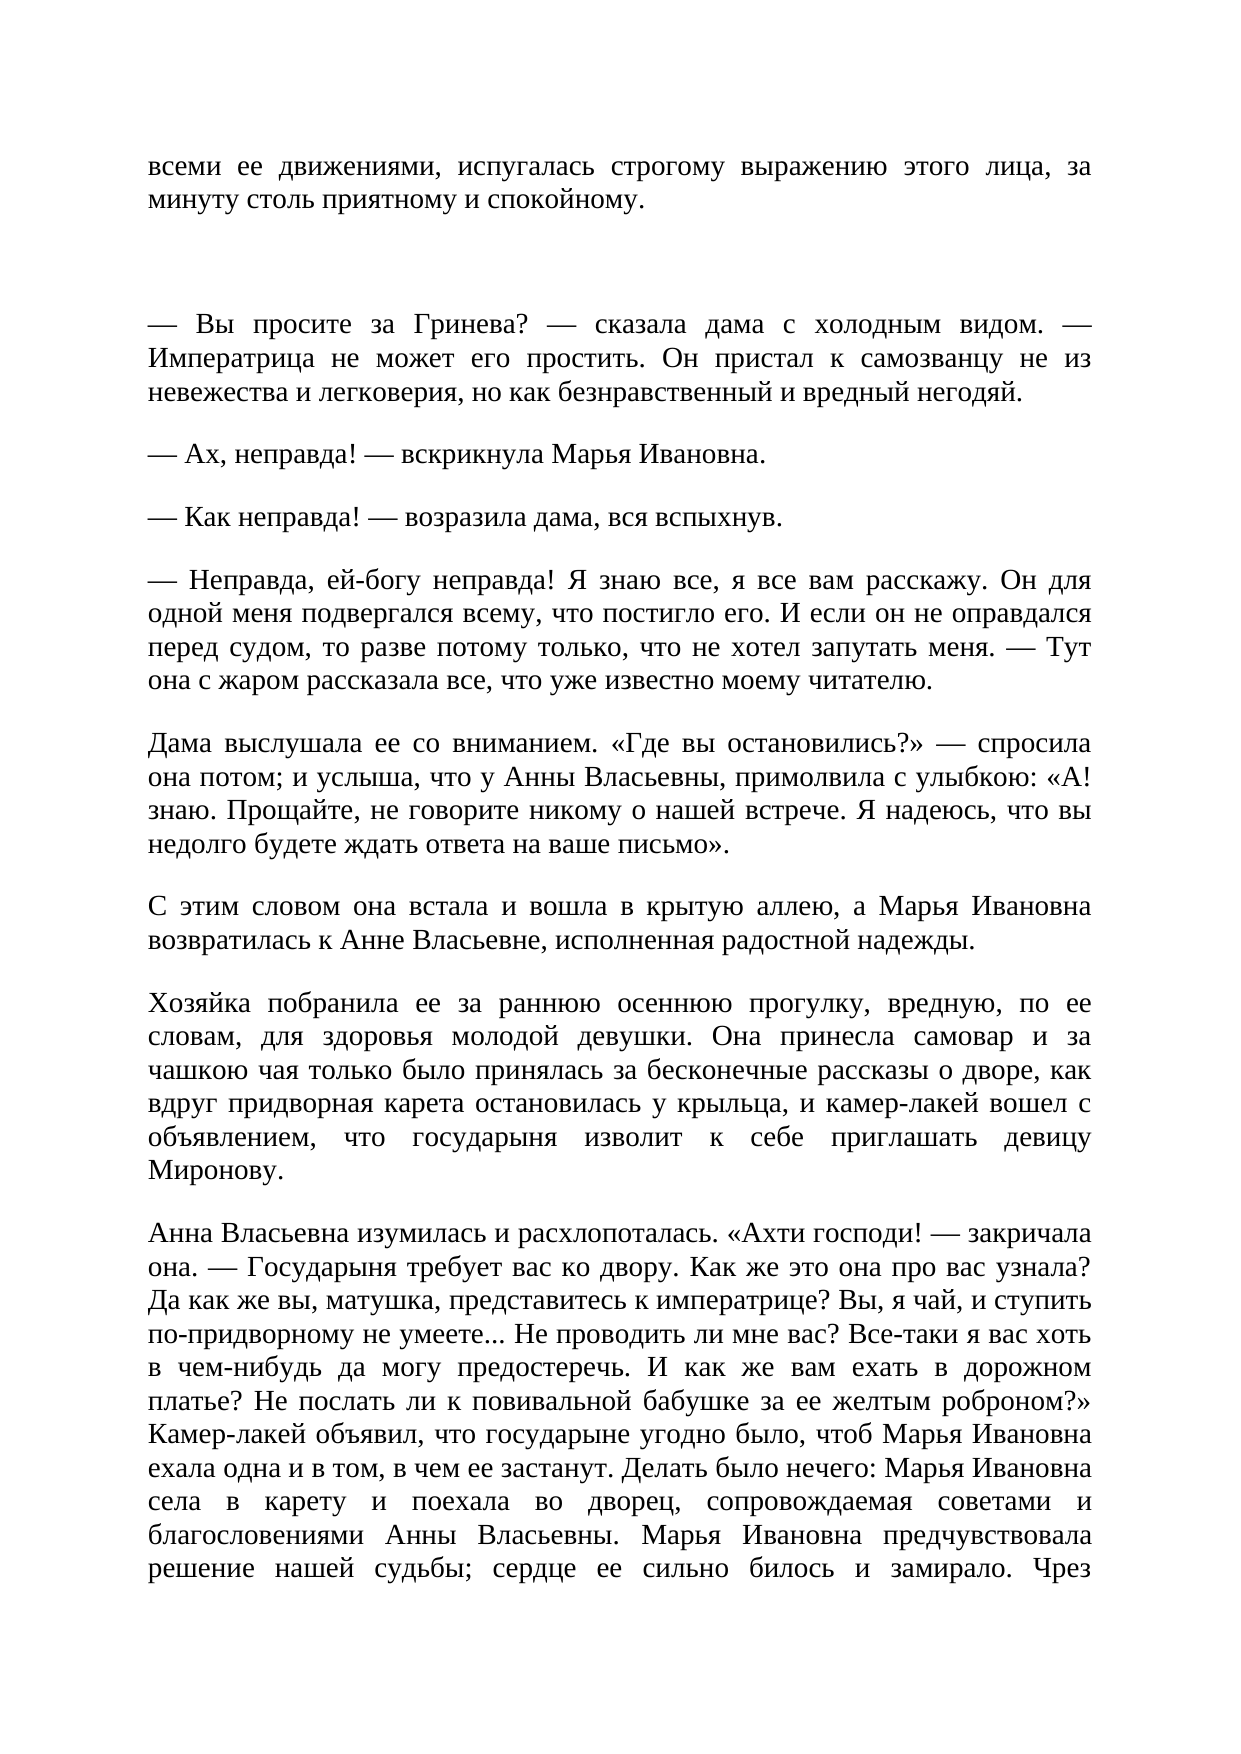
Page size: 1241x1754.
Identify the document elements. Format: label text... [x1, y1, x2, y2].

text С этим словом она встала и вошла в крытую аллею, а Марья Ивановна возвратилась к Анне Власьевне, исполненная радостной надежды. [148, 888, 1093, 956]
text Дама выслушала ее со вниманием. «Где вы остановились?» — спросила она потом; и услыша, что у Анны Власьевны, примолвила с улыбкою: «А! знаю. Прощайте, не говорите никому о нашей встрече. Я надеюсь, что вы недолго будете ждать ответа на ваше письмо». [148, 725, 1093, 859]
text — Неправда, ей-богу неправда! Я знаю все, я все вам расскажу. Он для одной меня подвергался всему, что постигло его. И если он не оправдался перед судом, то разве потому только, что не хотел запутать меня. — Тут она с жаром рассказала все, что уже известно моему читателю. [148, 562, 1093, 696]
text Хозяйка побранила ее за раннюю осеннюю прогулку, вредную, по ее словам, для здоровья молодой девушки. Она принесла самовар и за чашкою чая только было принялась за бесконечные рассказы о дворе, как вдруг придворная карета остановилась у крыльца, и камер-лакей вошел с объявлением, что государыня изволит к себе приглашать девицу Миронову. [148, 985, 1093, 1186]
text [148, 148, 1093, 215]
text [148, 1215, 1093, 1584]
text — Вы просите за Гринева? — сказала дама с холодным видом. — Императрица не может его простить. Он пристал к самозванцу не из невежества и легковерия, но как безнравственный и вредный негодяй. [148, 307, 1093, 407]
text — Как неправда! — возразила дама, вся вспыхнув. [148, 499, 1093, 533]
text — Ах, неправда! — вскрикнула Марья Ивановна. [148, 436, 1093, 470]
